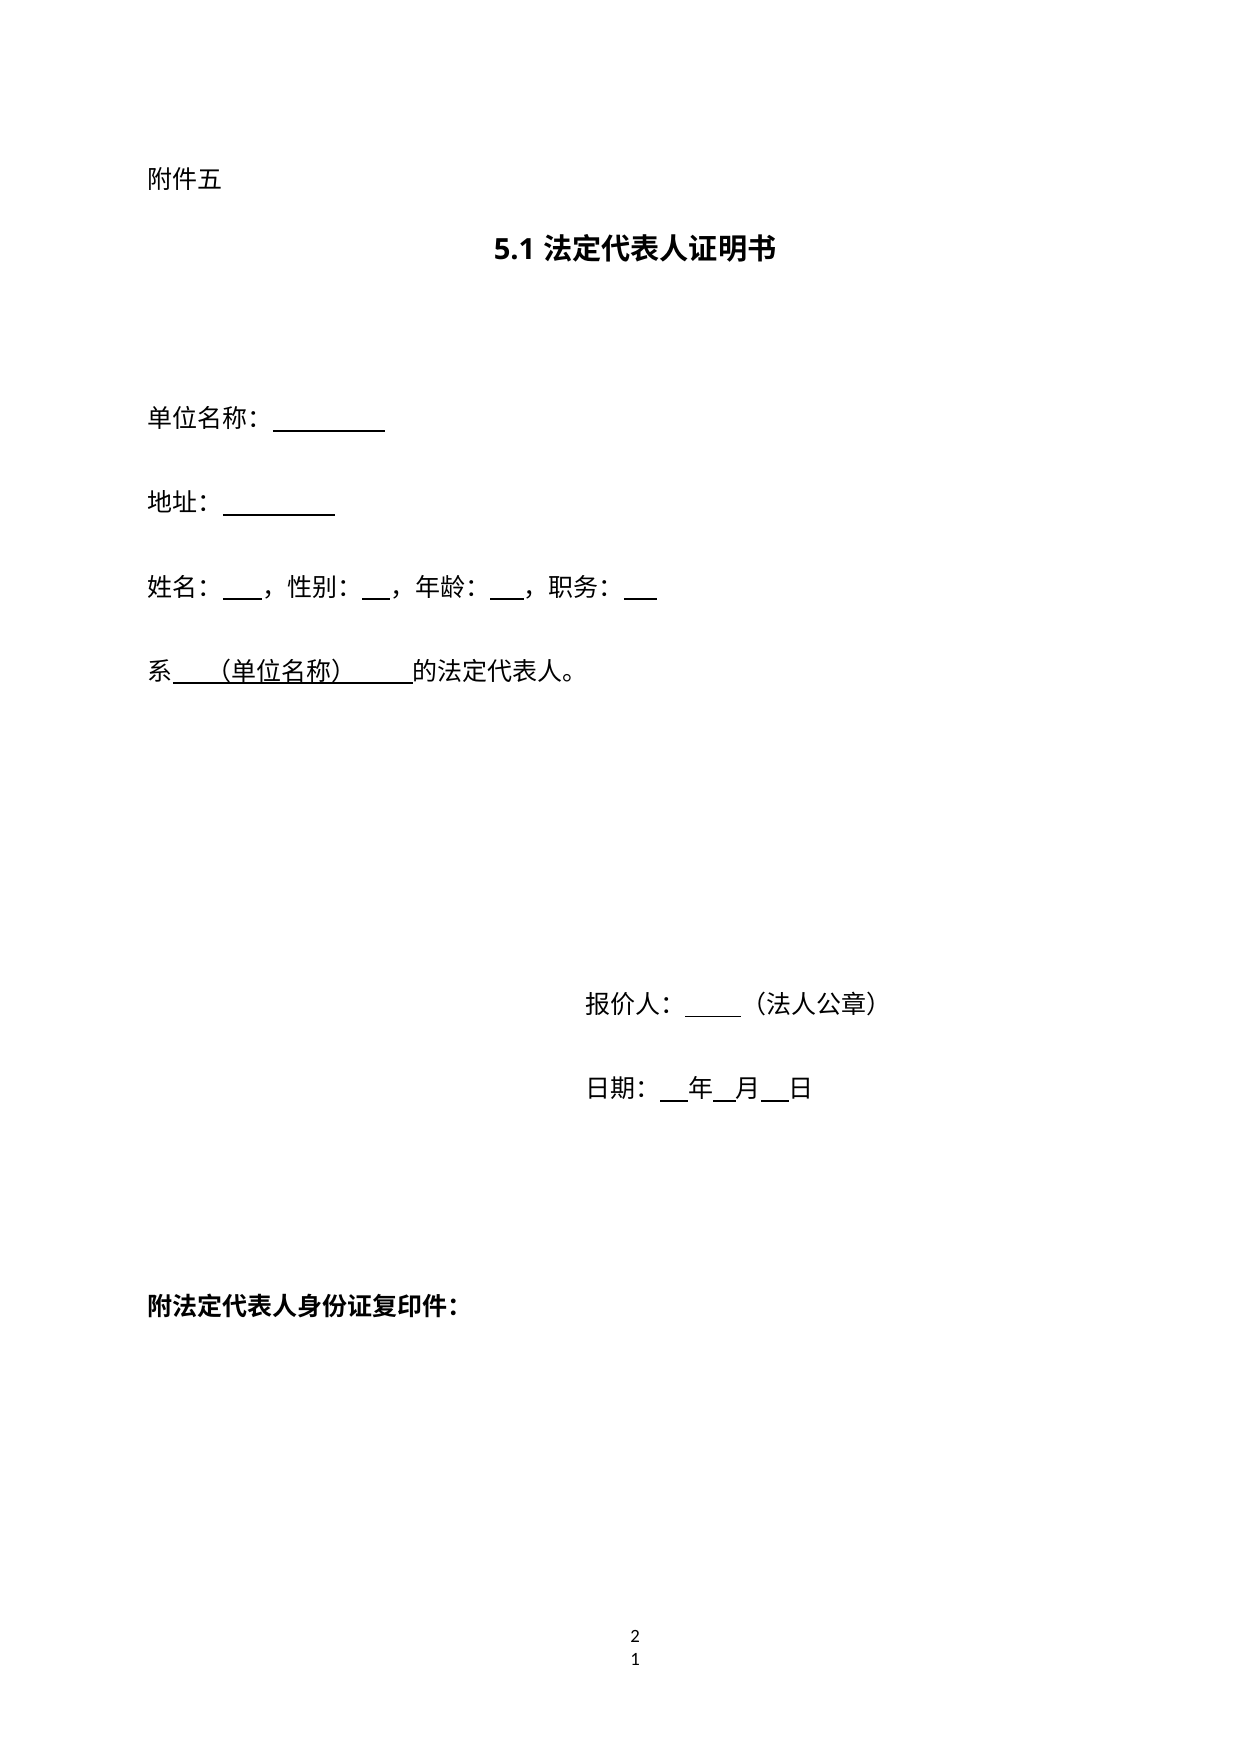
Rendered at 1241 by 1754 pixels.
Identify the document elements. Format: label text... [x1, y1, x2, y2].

text 地址： [148, 468, 1122, 534]
text 姓名： ，性别： ，年龄： ，职务： [148, 552, 1122, 618]
text 系 （单位名称） 的法定代表人。 [148, 636, 1122, 702]
text 报价人： （法人公章） [585, 969, 1122, 1036]
text 附件五 [148, 159, 1122, 196]
text 单位名称： [148, 384, 1122, 450]
text 5.1 法定代表人证明书 [148, 214, 1122, 280]
text 日期： 年 月 日 [585, 1054, 1122, 1120]
text 附法定代表人身份证复印件： [148, 1272, 1122, 1338]
